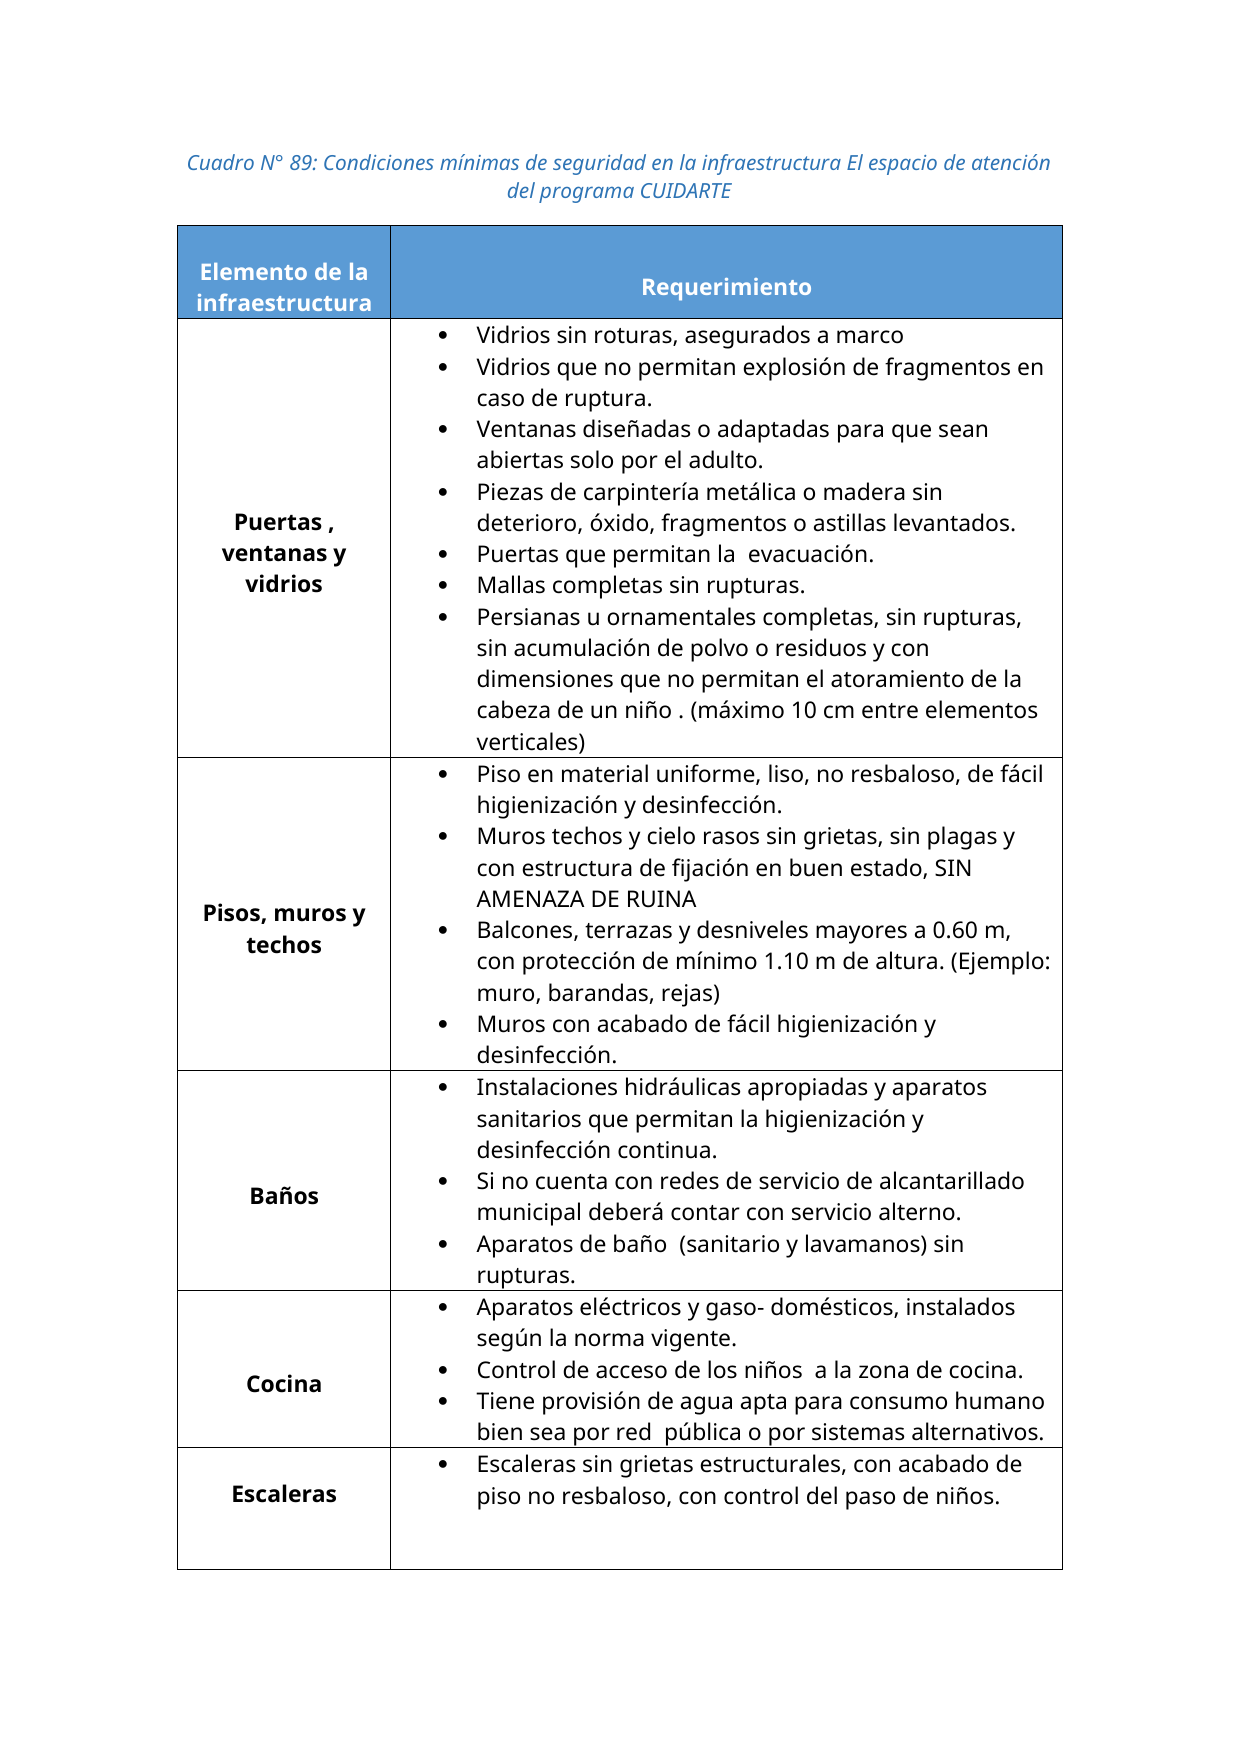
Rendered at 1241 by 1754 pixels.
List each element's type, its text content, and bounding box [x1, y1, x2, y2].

table_header Requerimiento [391, 226, 1062, 318]
table_cell Escaleras [178, 1448, 390, 1569]
table_cell Instalaciones hidráulicas apropiadas y aparatos sanitarios que permitan la higienización y desinfección continua. Si no cuenta con redes de servicio de alcantarillado municipal deberá contar con servicio alterno. Aparatos de baño (sanitario y lavamanos) sin rupturas. [391, 1071, 1062, 1290]
table_header Elemento de la infraestructura [178, 226, 390, 318]
text Cuadro N° 89: Condiciones mínimas de seguridad en la infraestructura El espacio de atención del programa CUIDARTE [177, 148, 1063, 204]
table_cell Escaleras sin grietas estructurales, con acabado de piso no resbaloso, con control del paso de niños. [391, 1448, 1062, 1569]
table_cell Aparatos eléctricos y gaso- domésticos, instalados según la norma vigente. Control de acceso de los niños a la zona de cocina. Tiene provisión de agua apta para consumo humano bien sea por red pública o por sistemas alternativos. [391, 1291, 1062, 1447]
table_cell Baños [178, 1071, 390, 1290]
table_cell Piso en material uniforme, liso, no resbaloso, de fácil higienización y desinfección. Muros techos y cielo rasos sin grietas, sin plagas y con estructura de fijación en buen estado, SIN AMENAZA DE RUINA Balcones, terrazas y desniveles mayores a 0.60 m, con protección de mínimo 1.10 m de altura. (Ejemplo: muro, barandas, rejas) Muros con acabado de fácil higienización y desinfección. [391, 758, 1062, 1070]
table_cell Vidrios sin roturas, asegurados a marco Vidrios que no permitan explosión de fragmentos en caso de ruptura. Ventanas diseñadas o adaptadas para que sean abiertas solo por el adulto. Piezas de carpintería metálica o madera sin deterioro, óxido, fragmentos o astillas levantados. Puertas que permitan la evacuación. Mallas completas sin rupturas. Persianas u ornamentales completas, sin rupturas, sin acumulación de polvo o residuos y con dimensiones que no permitan el atoramiento de la cabeza de un niño . (máximo 10 cm entre elementos verticales) [391, 319, 1062, 757]
table_cell Pisos, muros y techos [178, 758, 390, 1070]
table_cell Cocina [178, 1291, 390, 1447]
table_cell Puertas , ventanas y vidrios [178, 319, 390, 757]
